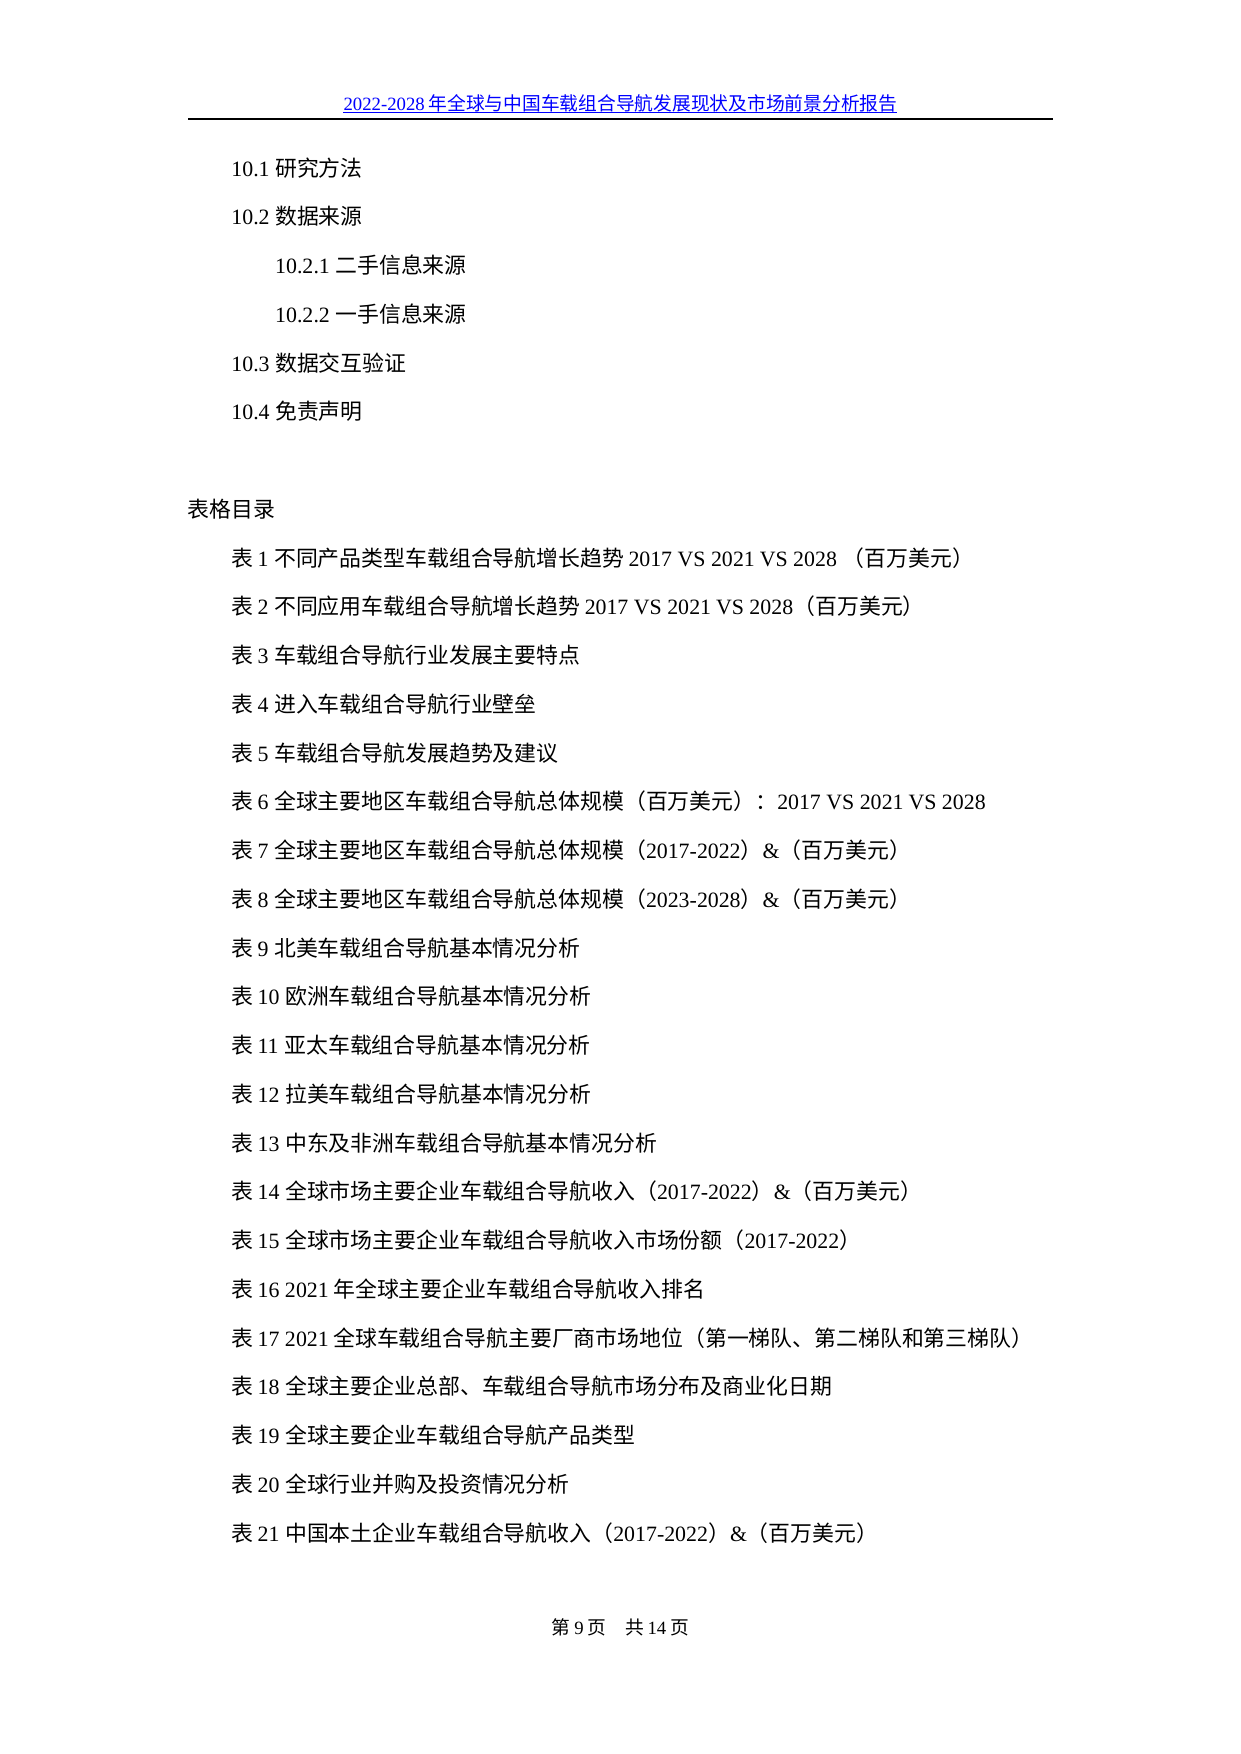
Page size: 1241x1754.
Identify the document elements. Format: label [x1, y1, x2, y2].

text [187, 150, 1053, 1548]
